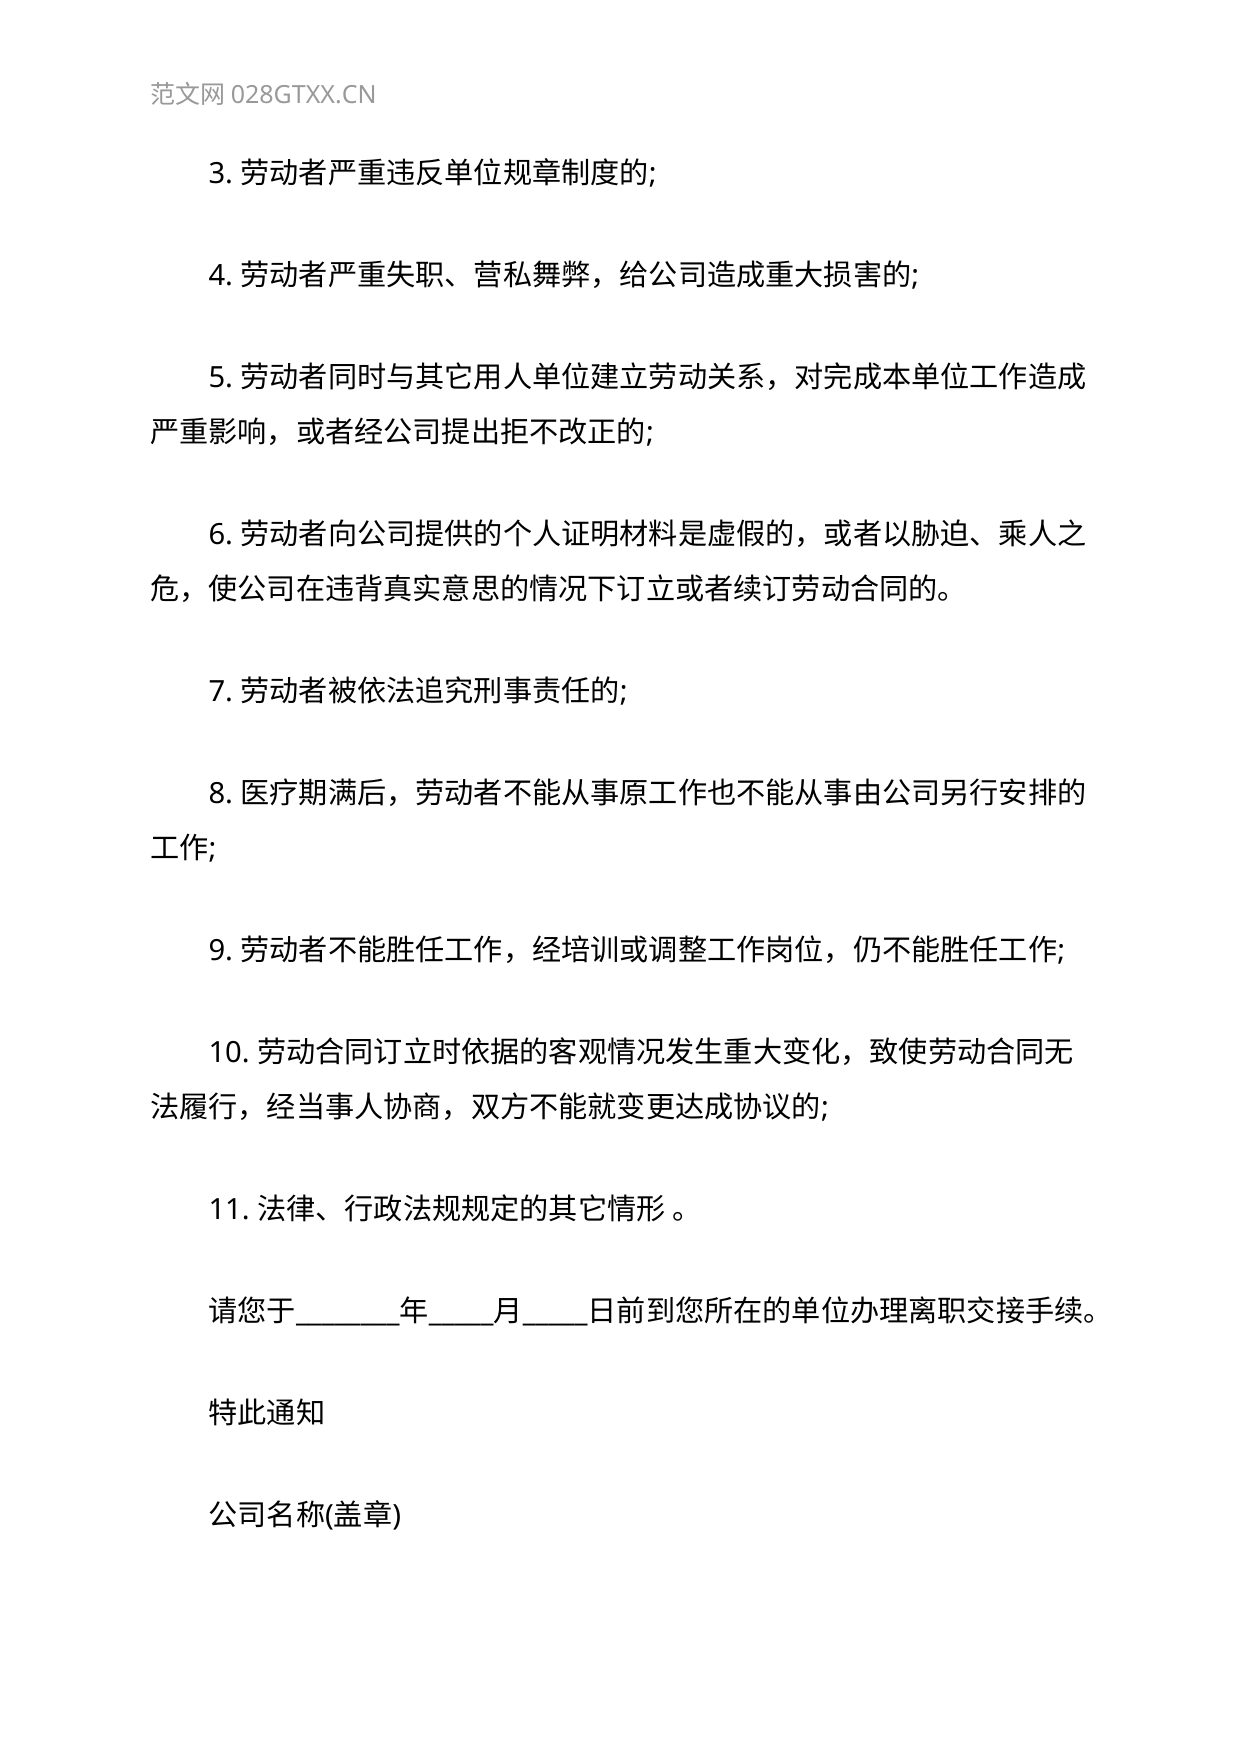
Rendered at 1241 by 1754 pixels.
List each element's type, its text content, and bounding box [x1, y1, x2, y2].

text 9. 劳动者不能胜任工作，经培训或调整工作岗位，仍不能胜任工作; [150, 927, 1090, 969]
text 8. 医疗期满后，劳动者不能从事原工作也不能从事由公司另行安排的工作; [150, 770, 1090, 867]
text 3. 劳动者严重违反单位规章制度的; [150, 150, 1090, 192]
text 10. 劳动合同订立时依据的客观情况发生重大变化，致使劳动合同无法履行，经当事人协商，双方不能就变更达成协议的; [150, 1029, 1090, 1126]
text 5. 劳动者同时与其它用人单位建立劳动关系，对完成本单位工作造成严重影响，或者经公司提出拒不改正的; [150, 354, 1090, 451]
text 7. 劳动者被依法追究刑事责任的; [150, 668, 1090, 710]
text 6. 劳动者向公司提供的个人证明材料是虚假的，或者以胁迫、乘人之危，使公司在违背真实意思的情况下订立或者续订劳动合同的。 [150, 511, 1090, 608]
text 特此通知 [150, 1389, 1090, 1432]
text 公司名称(盖章) [150, 1491, 1090, 1534]
text 4. 劳动者严重失职、营私舞弊，给公司造成重大损害的; [150, 252, 1090, 294]
text 11. 法律、行政法规规定的其它情形 。 [150, 1186, 1090, 1228]
text 请您于________年_____月_____日前到您所在的单位办理离职交接手续。 [150, 1288, 1090, 1330]
